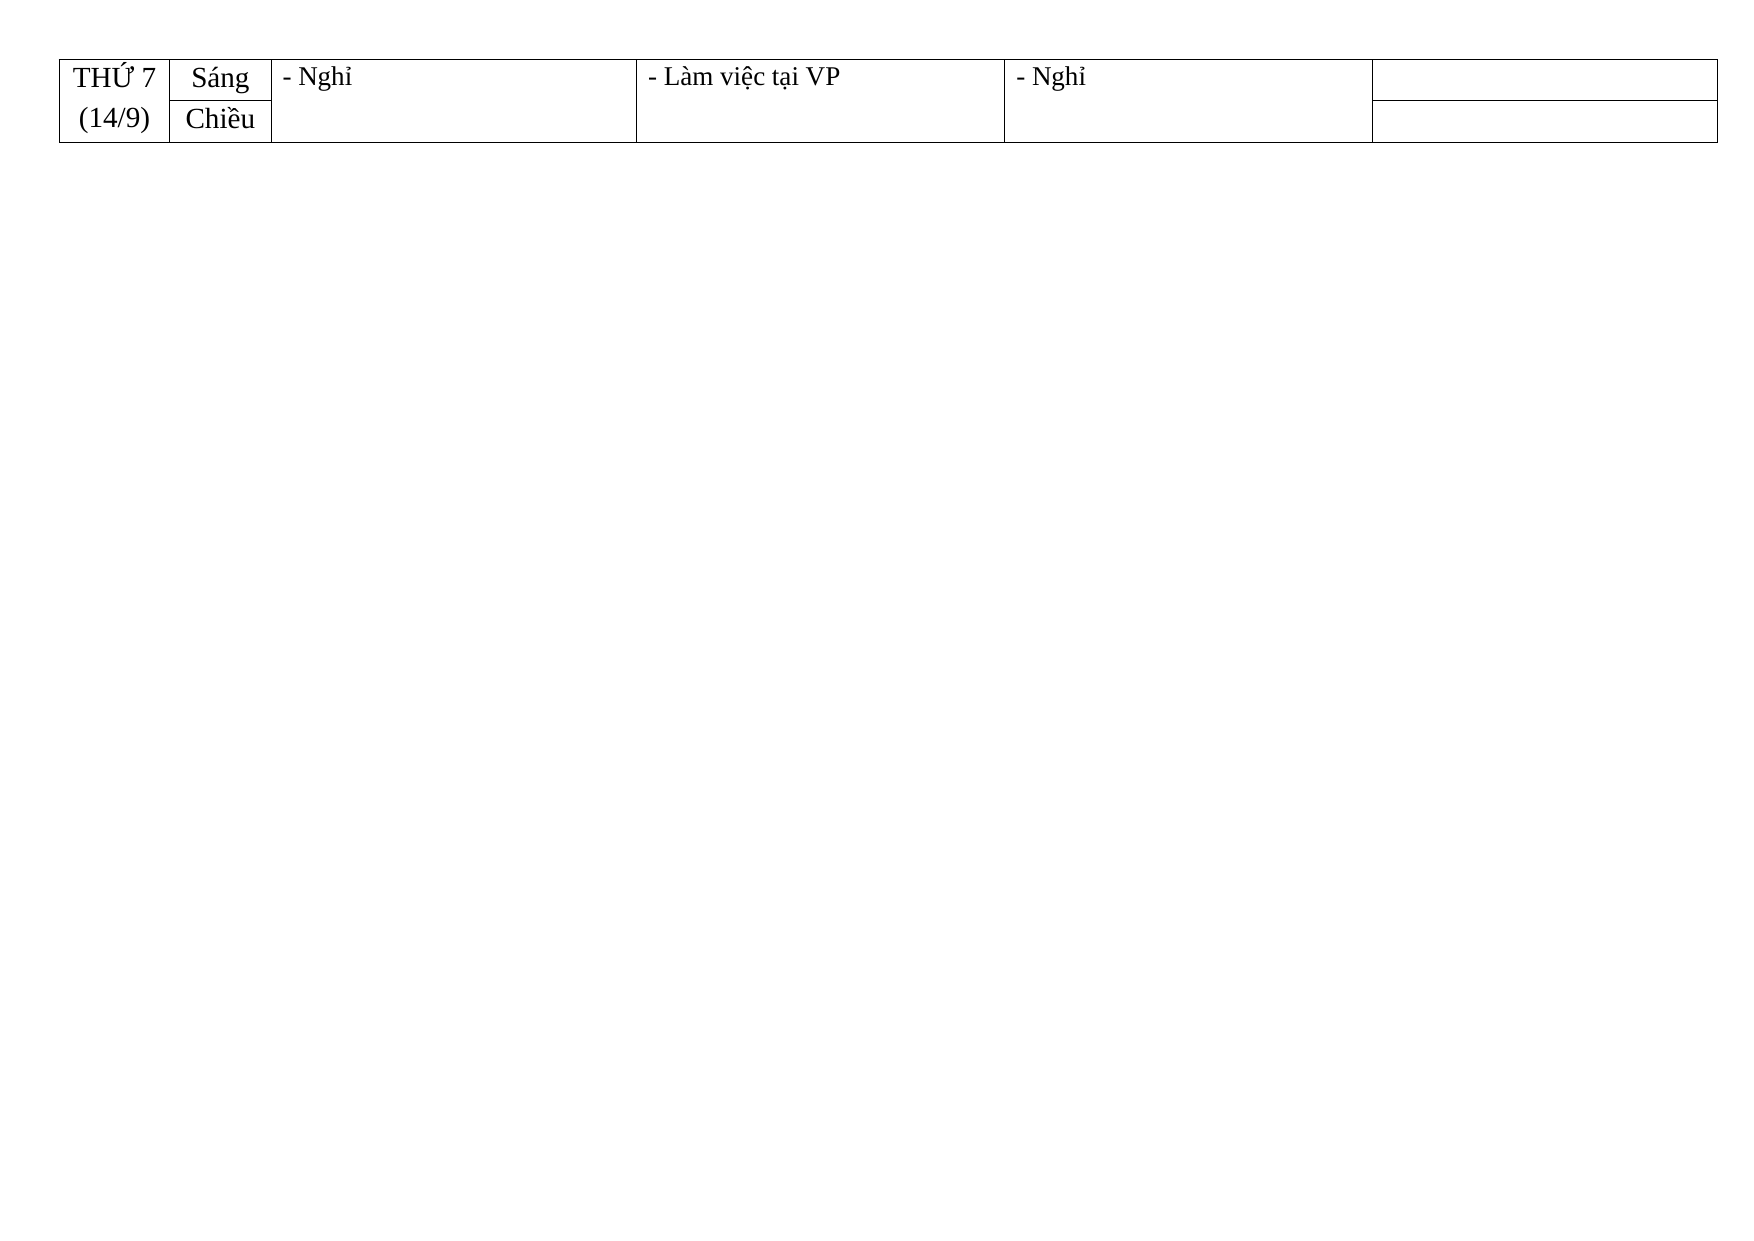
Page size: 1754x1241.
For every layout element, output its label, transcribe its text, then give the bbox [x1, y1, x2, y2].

table_cell [1373, 60, 1717, 100]
table_cell - Nghỉ [1005, 60, 1372, 142]
table_cell Chiều [170, 101, 271, 142]
table_cell Sáng [170, 60, 271, 100]
table_cell - Nghỉ [272, 60, 636, 142]
table_cell THỨ 7 (14/9) [60, 60, 169, 142]
table_cell [1373, 101, 1717, 142]
table_cell - Làm việc tại VP [637, 60, 1004, 142]
